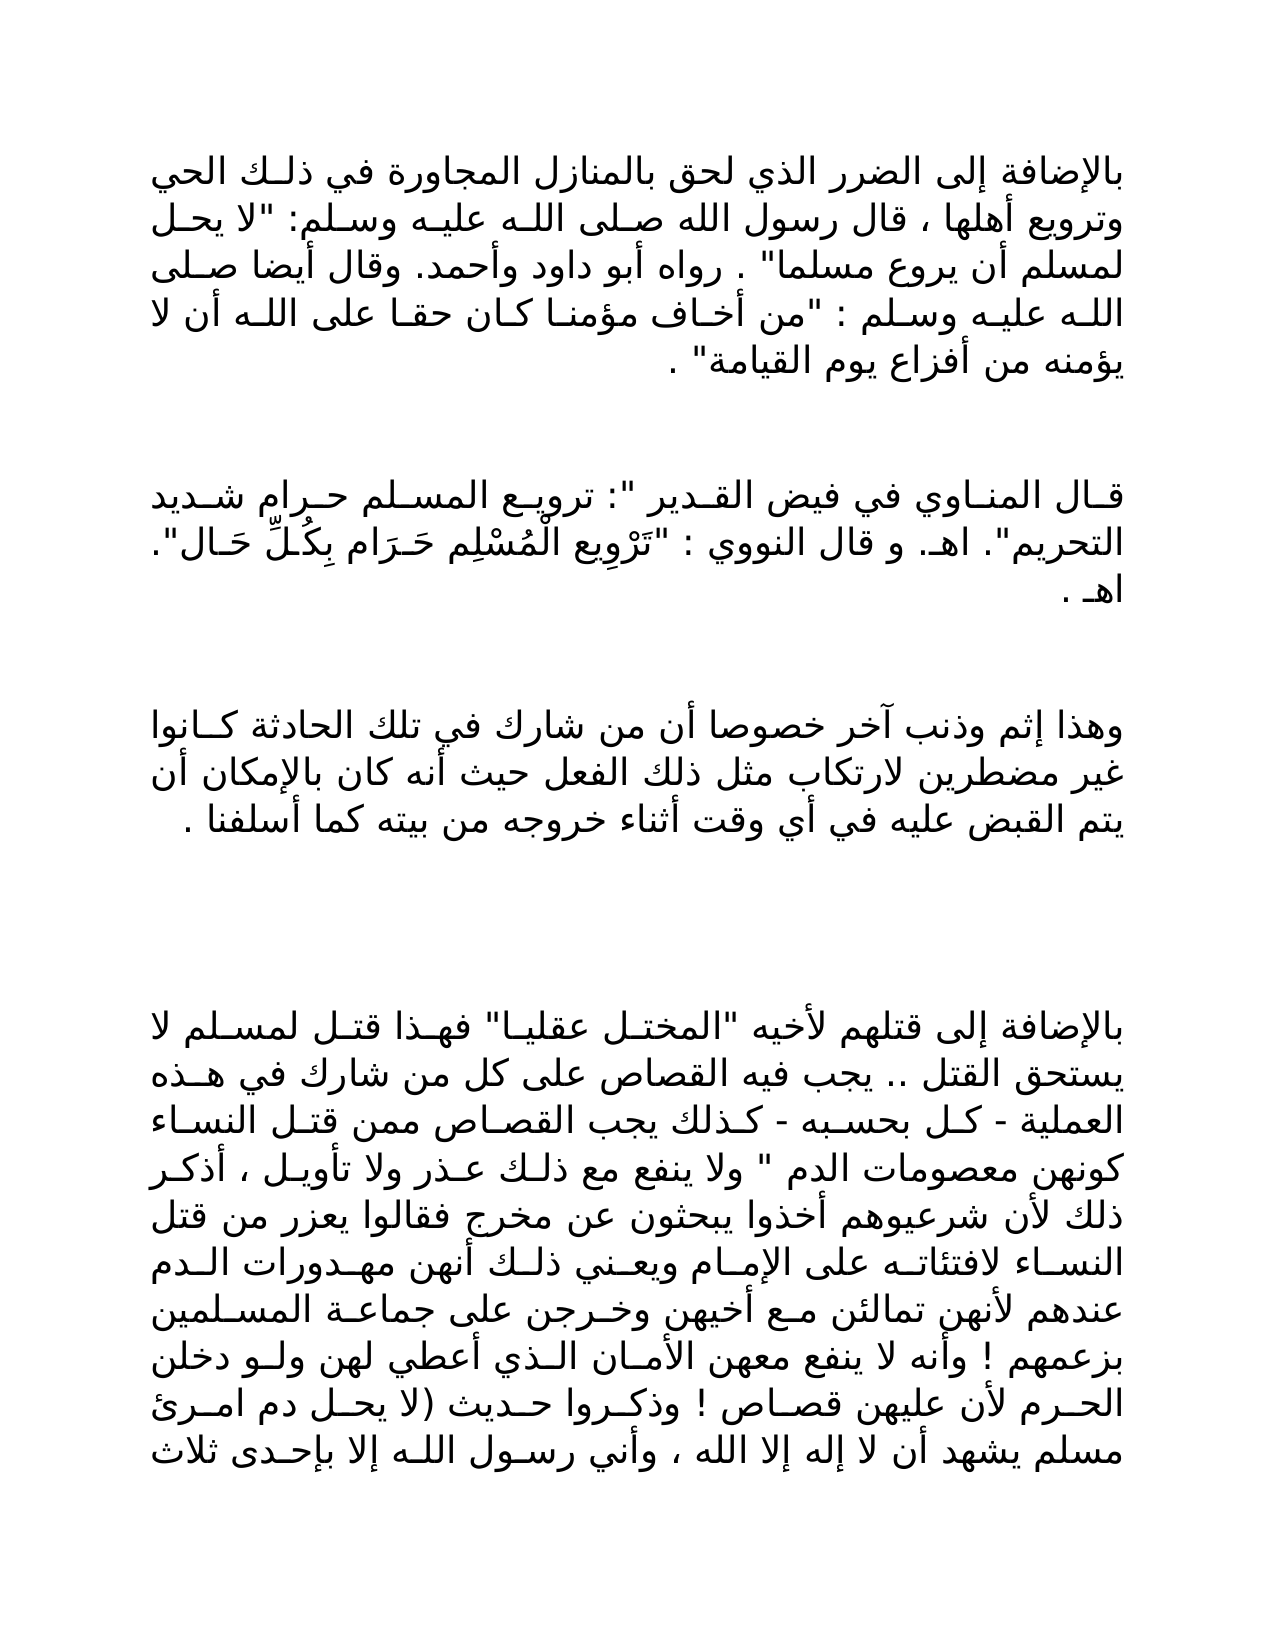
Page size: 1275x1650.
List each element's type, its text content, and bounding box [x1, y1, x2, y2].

text قال المناوي في فيض القدير ": ترويع المسلم حرام شديد التحريم". اهـ. و قال النووي : "تَرْوِيع الْمُسْلِم حَرَام بِكُلِّ حَال". اهـ . [150, 474, 1125, 612]
text وهذا إثم وذنب آخر خصوصا أن من شارك في تلك الحادثة كانوا غير مضطرين لارتكاب مثل ذلك الفعل حيث أنه كان بالإمكان أن يتم القبض عليه في أي وقت أثناء خروجه من بيته كما أسلفنا . [150, 703, 1125, 841]
text بالإضافة إلى الضرر الذي لحق بالمنازل المجاورة في ذلك الحي وترويع أهلها ، قال رسول الله صلى الله عليه وسلم: "لا يحل لمسلم أن يروع مسلما" . رواه أبو داود وأحمد. وقال أيضا صلى الله عليه وسلم : "من أخاف مؤمنا كان حقا على الله أن لا يؤمنه من أفزاع يوم القيامة" . [150, 150, 1125, 382]
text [150, 1005, 1125, 1472]
